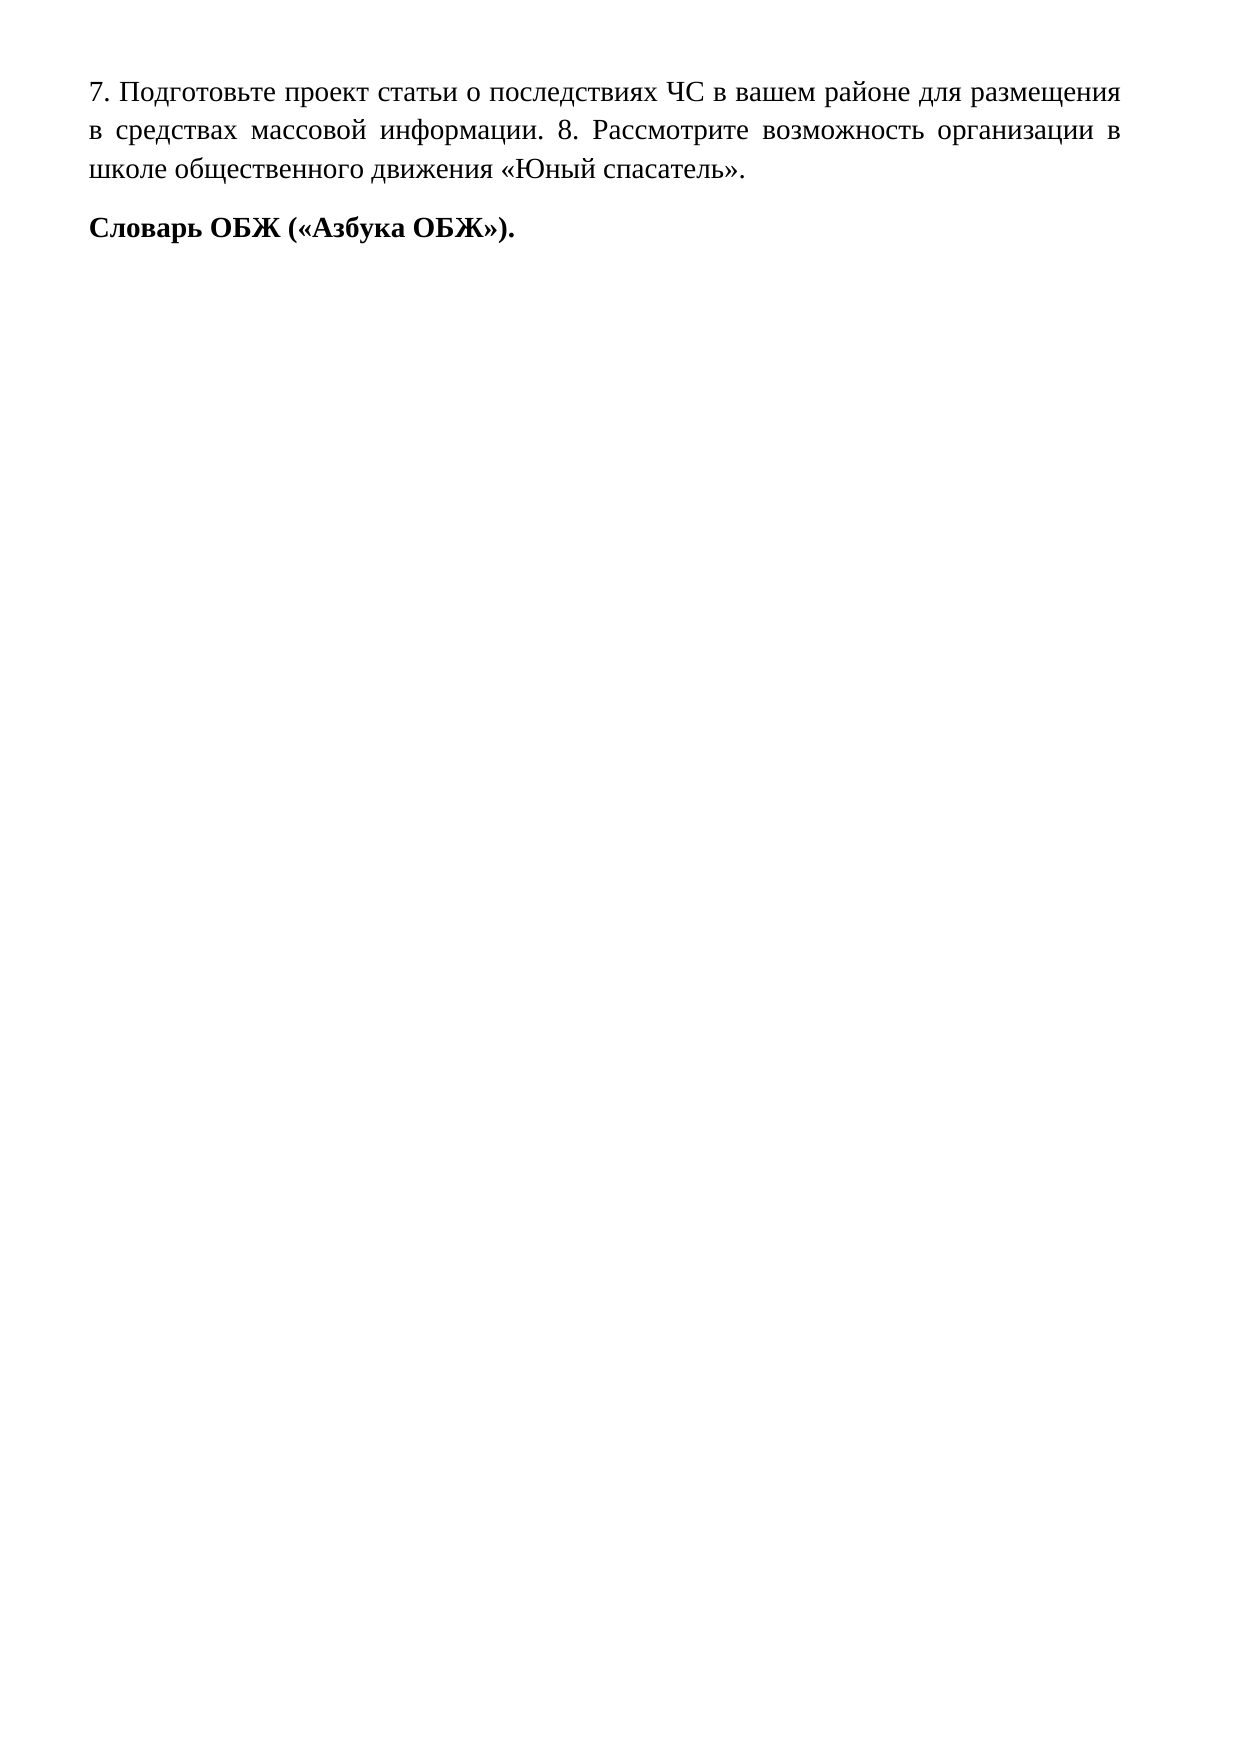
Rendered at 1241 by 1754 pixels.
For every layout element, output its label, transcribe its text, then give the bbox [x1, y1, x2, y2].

text Словарь ОБЖ («Азбука ОБЖ»). [88, 210, 1122, 244]
text 7. Подготовьте проект статьи о последствиях ЧС в вашем районе для размещения в средствах массовой информации. 8. Рассмотрите возможность организации в школе общественного движения «Юный спасатель». [88, 74, 1122, 184]
